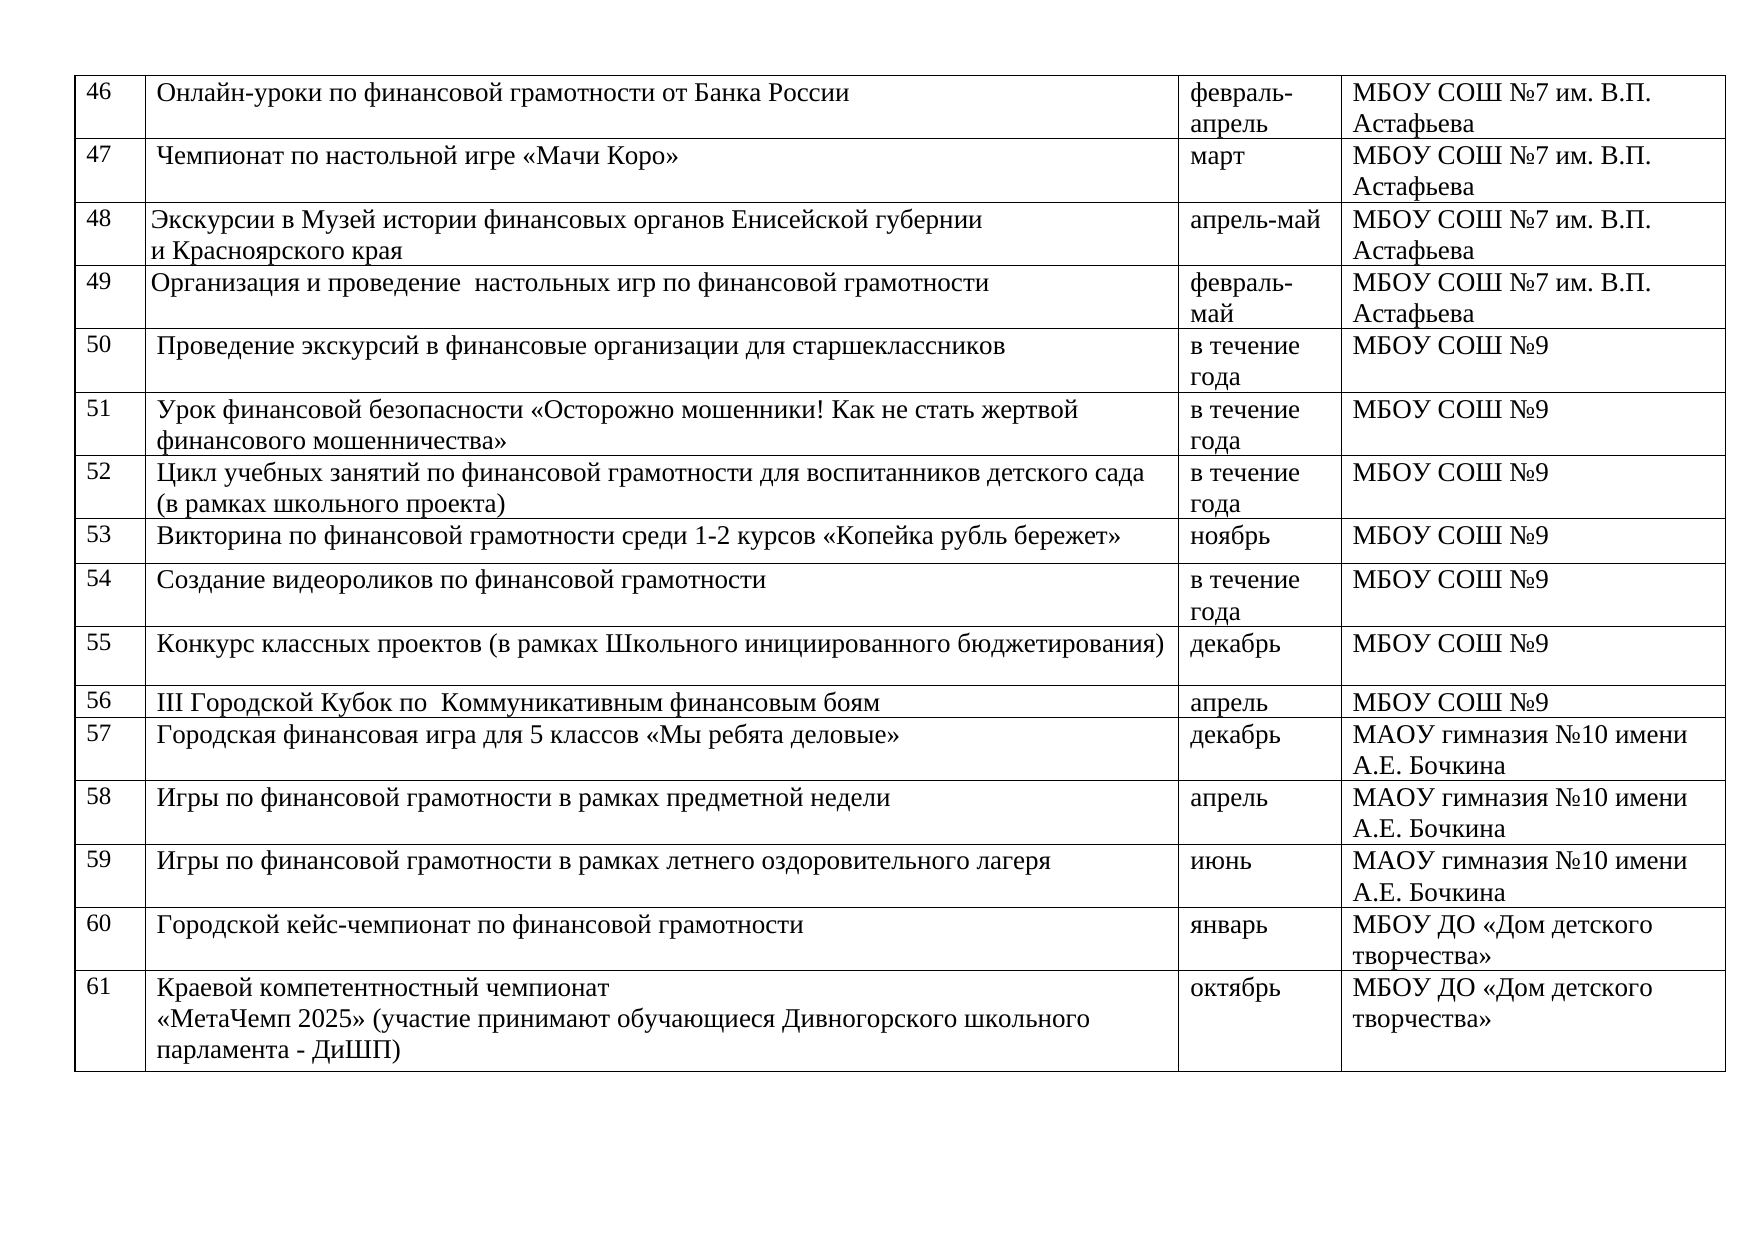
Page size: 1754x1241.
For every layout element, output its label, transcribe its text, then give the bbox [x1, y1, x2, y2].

table_cell III Городской Кубок по Коммуникативным финансовым боям [146, 686, 1178, 717]
table_cell МБОУ СОШ №9 [1342, 627, 1725, 684]
table_cell МАОУ гимназия №10 имени А.Е. Бочкина [1342, 781, 1725, 843]
table_cell МБОУ СОШ №7 им. В.П. Астафьева [1342, 76, 1725, 138]
table_cell 51 [76, 393, 145, 455]
table_cell Краевой компетентностный чемпионат «МетаЧемп 2025» (участие принимают обучающиеся Дивногорского школьного парламента - ДиШП) [146, 971, 1178, 1071]
table_cell Цикл учебных занятий по финансовой грамотности для воспитанников детского сада (в рамках школьного проекта) [146, 456, 1178, 518]
table_cell в течение года [1179, 564, 1341, 626]
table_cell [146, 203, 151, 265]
table_cell МБОУ СОШ №9 [1342, 329, 1725, 392]
table_cell Городская финансовая игра для 5 классов «Мы ребята деловые» [146, 718, 1178, 780]
table_cell март [1179, 139, 1341, 202]
table_cell апрель [1179, 686, 1341, 717]
table_cell декабрь [1179, 627, 1341, 684]
table_cell 50 [76, 329, 145, 392]
table_cell МБОУ СОШ №9 [1342, 564, 1725, 626]
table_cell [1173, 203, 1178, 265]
table_cell 54 [76, 564, 145, 626]
table_cell 47 [76, 139, 145, 202]
table_cell 55 [76, 627, 145, 684]
table_cell МБОУ СОШ №9 [1342, 456, 1725, 518]
table_cell 56 [76, 686, 145, 717]
table_cell в течение года [1179, 329, 1341, 392]
table_cell МБОУ СОШ №7 им. В.П. Астафьева [1342, 266, 1725, 328]
table_cell Онлайн-уроки по финансовой грамотности от Банка России [146, 76, 1178, 138]
table_cell 61 [76, 971, 145, 1071]
table_cell декабрь [1179, 718, 1341, 780]
table_cell февраль-апрель [1179, 76, 1341, 138]
table_cell Конкурс классных проектов (в рамках Школьного инициированного бюджетирования) [146, 627, 1178, 684]
table_cell 59 [76, 845, 145, 907]
table_cell 60 [76, 908, 145, 970]
table_cell 57 [76, 718, 145, 780]
table_cell МБОУ СОШ №9 [1342, 519, 1725, 562]
table_cell МБОУ СОШ №9 [1342, 393, 1725, 455]
table_cell МАОУ гимназия №10 имени А.Е. Бочкина [1342, 718, 1725, 780]
table_cell Городской кейс-чемпионат по финансовой грамотности [146, 908, 1178, 970]
table_cell июнь [1179, 845, 1341, 907]
table_cell октябрь [1179, 971, 1341, 1071]
table_cell Игры по финансовой грамотности в рамках летнего оздоровительного лагеря [146, 845, 1178, 907]
table_cell Создание видеороликов по финансовой грамотности [146, 564, 1178, 626]
table_cell МБОУ ДО «Дом детского творчества» [1342, 908, 1725, 970]
table_cell 49 [76, 266, 145, 328]
table_cell 48 [76, 203, 145, 265]
table_cell Проведение экскурсий в финансовые организации для старшеклассников [146, 329, 1178, 392]
table_cell МБОУ СОШ №7 им. В.П. Астафьева [1342, 139, 1725, 202]
table_cell январь [1179, 908, 1341, 970]
table_cell 58 [76, 781, 145, 843]
table_cell 53 [76, 519, 145, 562]
table_cell апрель [1179, 781, 1341, 843]
table_cell Урок финансовой безопасности «Осторожно мошенники! Как не стать жертвой финансового мошенничества» [146, 393, 1178, 455]
table_cell Викторина по финансовой грамотности среди 1-2 курсов «Копейка рубль бережет» [146, 519, 1178, 562]
table_cell в течение года [1179, 456, 1341, 518]
table_cell МБОУ СОШ №9 [1342, 686, 1725, 717]
table_cell в течение года [1179, 393, 1341, 455]
table_cell 52 [76, 456, 145, 518]
table_cell МАОУ гимназия №10 имени А.Е. Бочкина [1342, 845, 1725, 907]
table_cell февраль-май [1179, 266, 1341, 328]
table_cell ноябрь [1179, 519, 1341, 562]
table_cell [1342, 971, 1725, 1071]
table_cell Чемпионат по настольной игре «Мачи Коро» [146, 139, 1178, 202]
table_cell апрель-май [1179, 203, 1341, 265]
table_cell Игры по финансовой грамотности в рамках предметной недели [146, 781, 1178, 843]
table_cell Организация и проведение настольных игр по финансовой грамотности [146, 266, 1178, 328]
table_cell МБОУ СОШ №7 им. В.П. Астафьева [1342, 203, 1725, 265]
table_cell 46 [76, 76, 145, 138]
